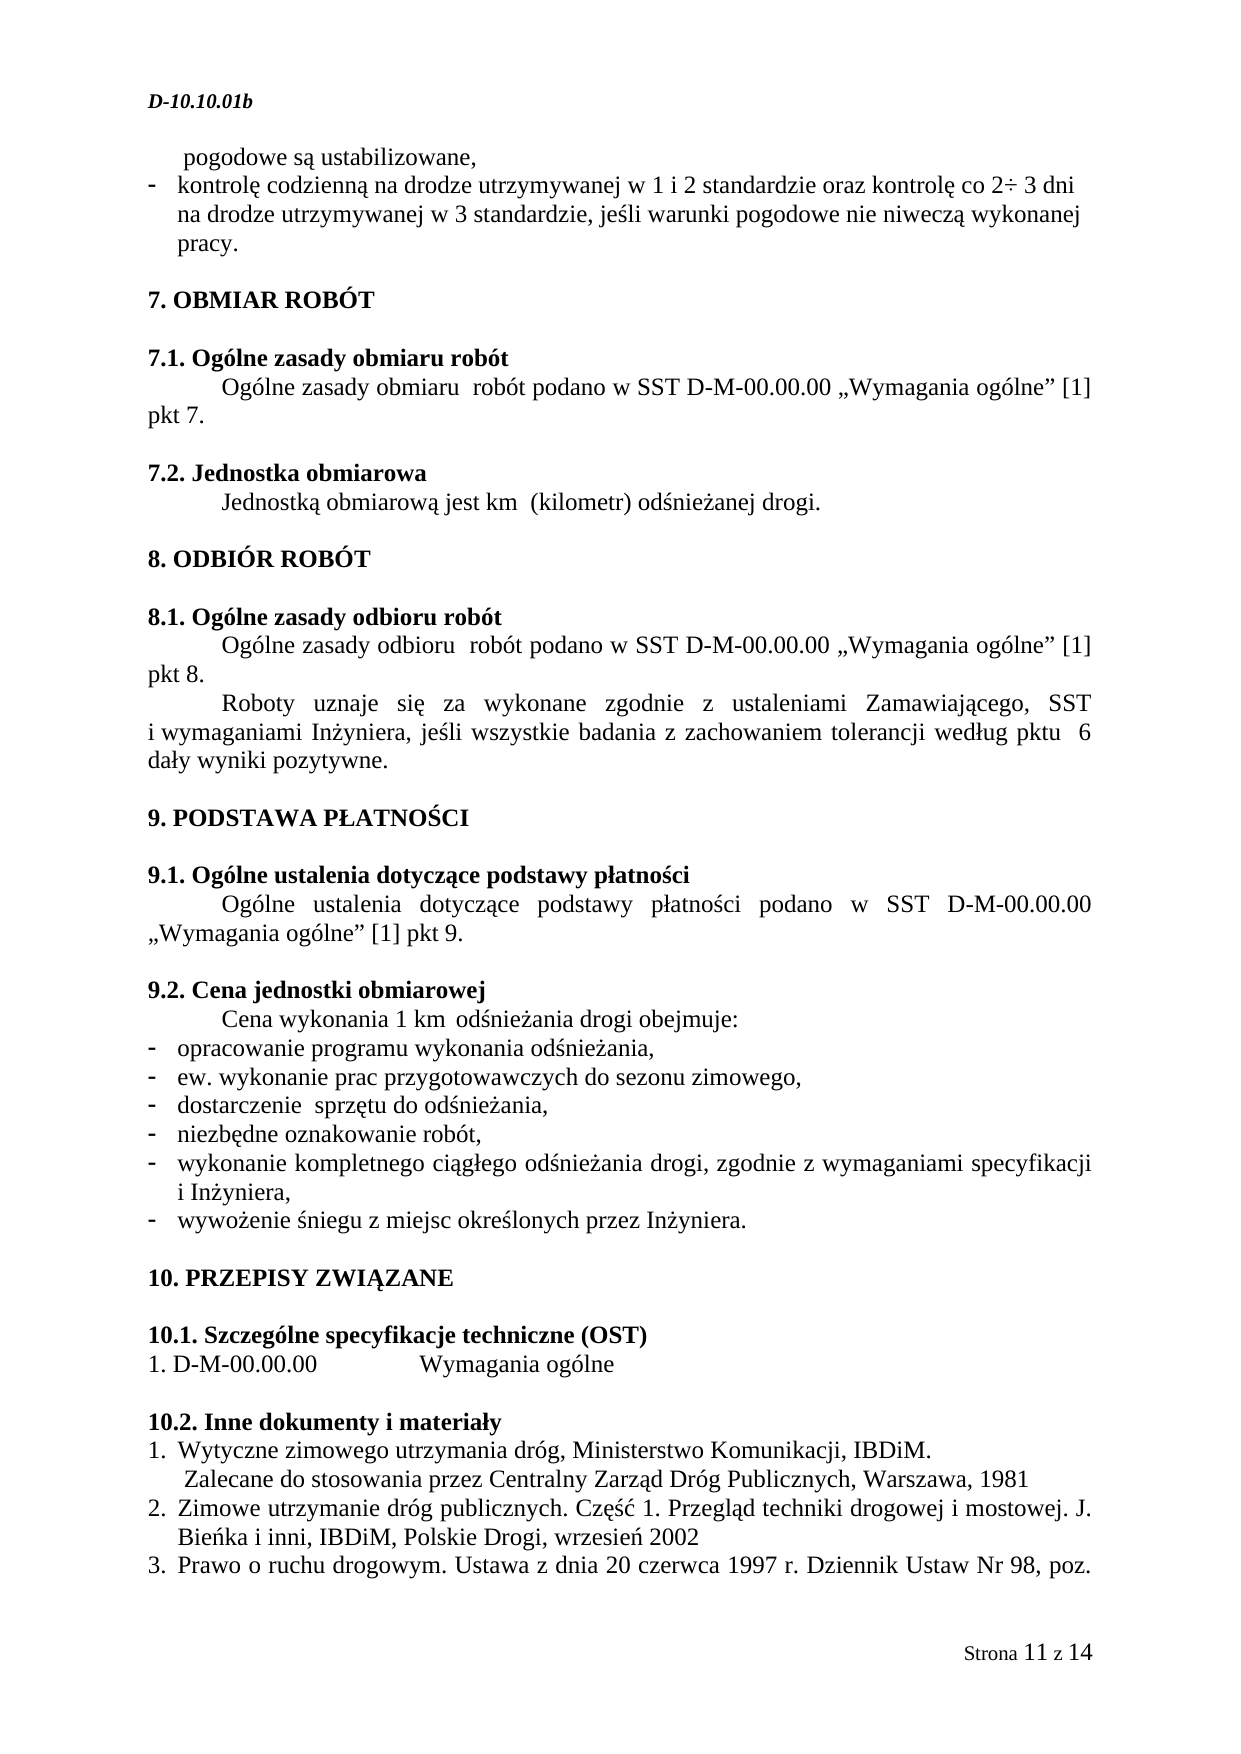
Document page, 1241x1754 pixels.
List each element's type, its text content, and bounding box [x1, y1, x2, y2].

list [148, 1551, 1093, 1579]
subtitle 10.2. Inne dokumenty i materiały [148, 1407, 1093, 1436]
text 1. D-M-00.00.00 Wymagania ogólne [148, 1349, 1093, 1378]
subtitle 9. PODSTAWA PŁATNOŚCI [148, 803, 1093, 832]
subtitle 10. PRZEPISY ZWIĄZANE [148, 1263, 1093, 1292]
list Zimowe utrzymanie dróg publicznych. Część 1. Przegląd techniki drogowej i mostowej. J. Bieńka i inni, IBDiM, Polskie Drogi, wrzesień 2002 [148, 1493, 1093, 1551]
text Ogólne zasady obmiaru robót podano w SST D-M-00.00.00 „Wymagania ogólne” [1] pkt 7. [148, 372, 1093, 429]
list dostarczenie sprzętu do odśnieżania, [148, 1091, 1093, 1119]
subtitle 9.1. Ogólne ustalenia dotyczące podstawy płatności [148, 861, 1093, 889]
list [148, 142, 1093, 171]
text Roboty uznaje się za wykonane zgodnie z ustaleniami Zamawiającego, SST i wymaganiami Inżyniera, jeśli wszystkie badania z zachowaniem tolerancji według pktu 6 dały wyniki pozytywne. [148, 688, 1093, 774]
subtitle 8. ODBIÓR ROBÓT [148, 544, 1093, 573]
list Wytyczne zimowego utrzymania dróg, Ministerstwo Komunikacji, IBDiM. [148, 1436, 1093, 1464]
text Jednostką obmiarową jest km (kilometr) odśnieżanej drogi. [148, 487, 1093, 516]
subtitle 9.2. Cena jednostki obmiarowej [148, 976, 1093, 1004]
text Zalecane do stosowania przez Centralny Zarząd Dróg Publicznych, Warszawa, 1981 [177, 1464, 1093, 1493]
subtitle 8.1. Ogólne zasady odbioru robót [148, 602, 1093, 631]
list niezbędne oznakowanie robót, [148, 1119, 1093, 1148]
list opracowanie programu wykonania odśnieżania, [148, 1033, 1093, 1062]
list wywożenie śniegu z miejsc określonych przez Inżyniera. [148, 1206, 1093, 1234]
subtitle 7.1. Ogólne zasady obmiaru robót [148, 343, 1093, 372]
subtitle 10.1. Szczególne specyfikacje techniczne (OST) [148, 1321, 1093, 1349]
list ew. wykonanie prac przygotowawczych do sezonu zimowego, [148, 1062, 1093, 1091]
text Cena wykonania 1 km odśnieżania drogi obejmuje: [148, 1004, 1093, 1033]
text Ogólne ustalenia dotyczące podstawy płatności podano w SST D-M-00.00.00 „Wymagania ogólne” [1] pkt 9. [148, 889, 1093, 947]
subtitle 7.2. Jednostka obmiarowa [148, 458, 1093, 487]
subtitle 7. OBMIAR ROBÓT [148, 286, 1093, 314]
list wykonanie kompletnego ciągłego odśnieżania drogi, zgodnie z wymaganiami specyfikacji i Inżyniera, [148, 1148, 1093, 1206]
text Ogólne zasady odbioru robót podano w SST D-M-00.00.00 „Wymagania ogólne” [1] pkt 8. [148, 631, 1093, 688]
list kontrolę codzienną na drodze utrzymywanej w 1 i 2 standardzie oraz kontrolę co 2÷ 3 dni na drodze utrzymywanej w 3 standardzie, jeśli warunki pogodowe nie niweczą wykonanej pracy. [148, 171, 1093, 257]
